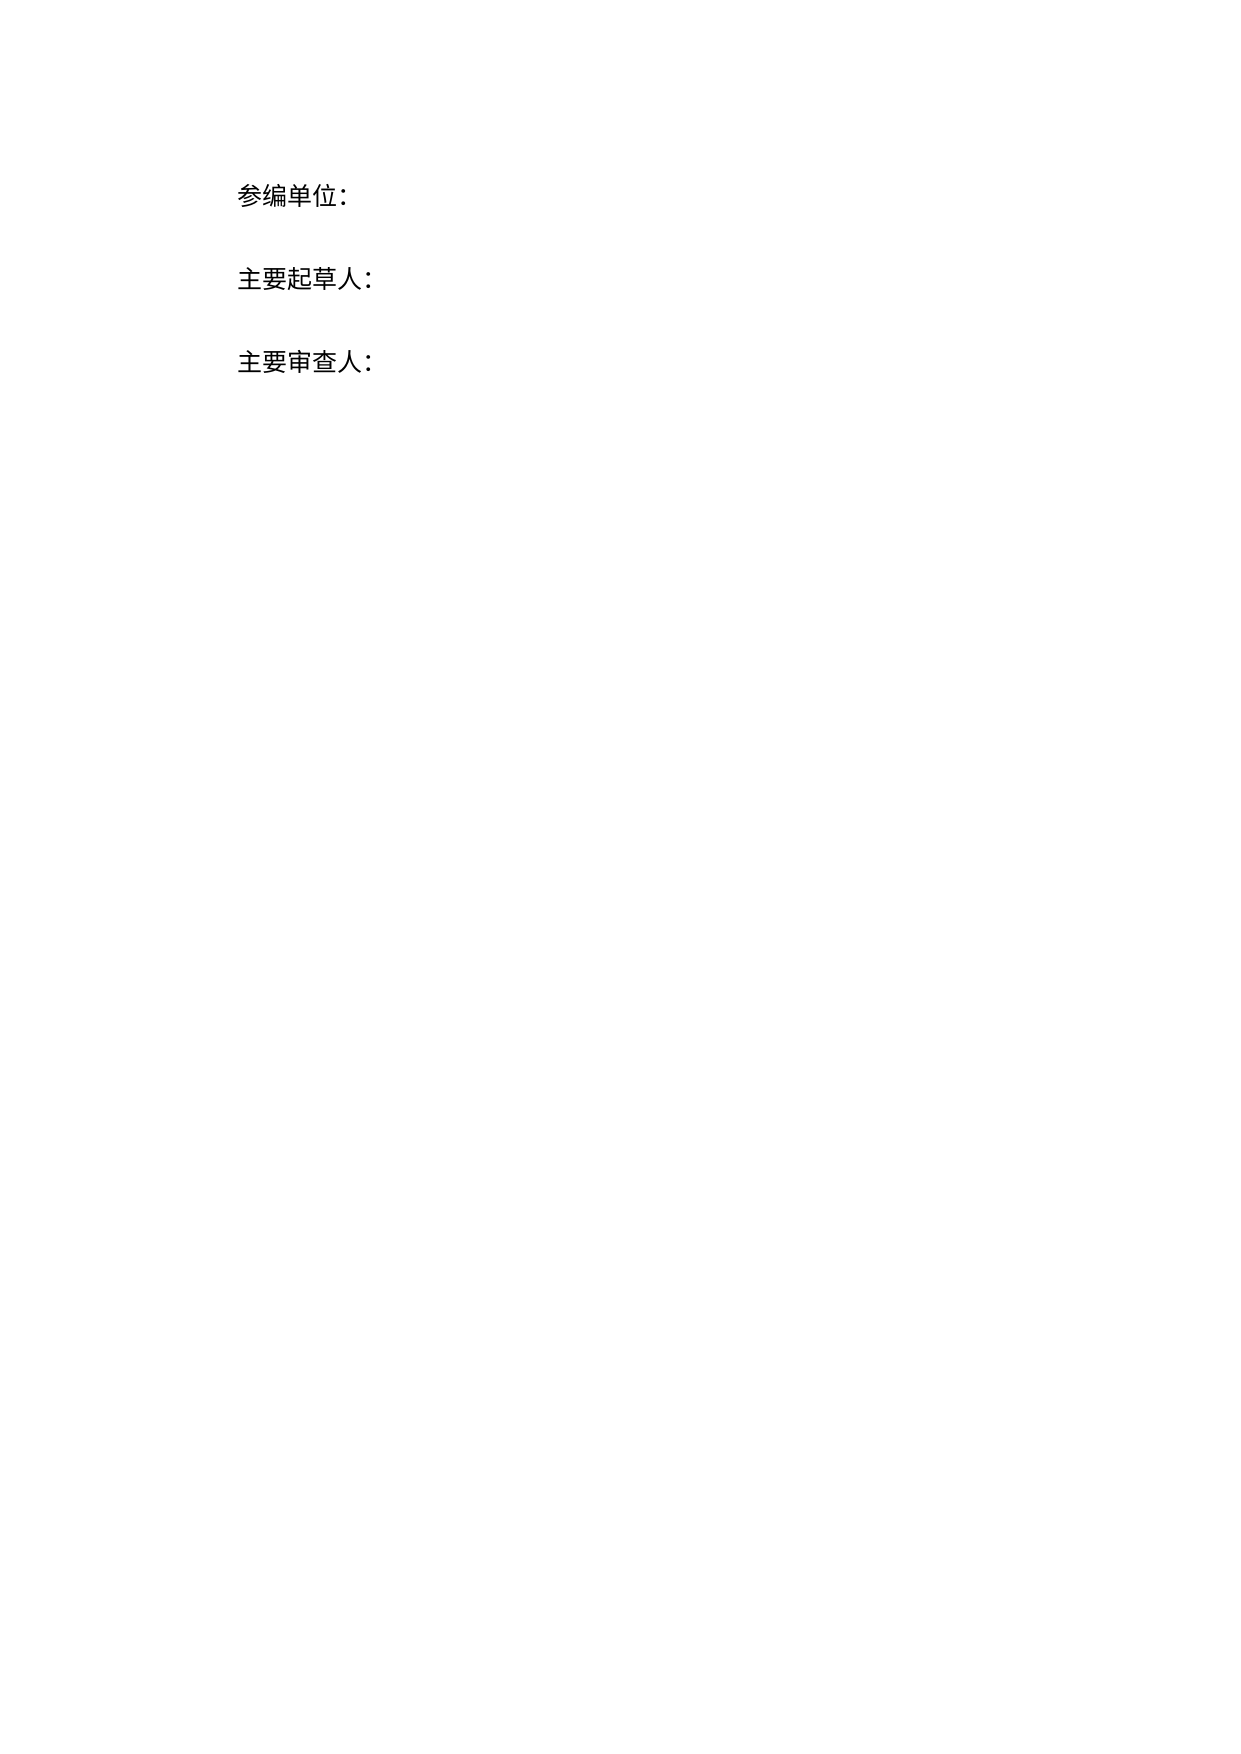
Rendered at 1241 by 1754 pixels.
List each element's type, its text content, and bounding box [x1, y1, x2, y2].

text 参编单位： [187, 162, 1053, 227]
text 主要审查人： [187, 328, 1053, 393]
text 主要起草人： [187, 245, 1053, 310]
